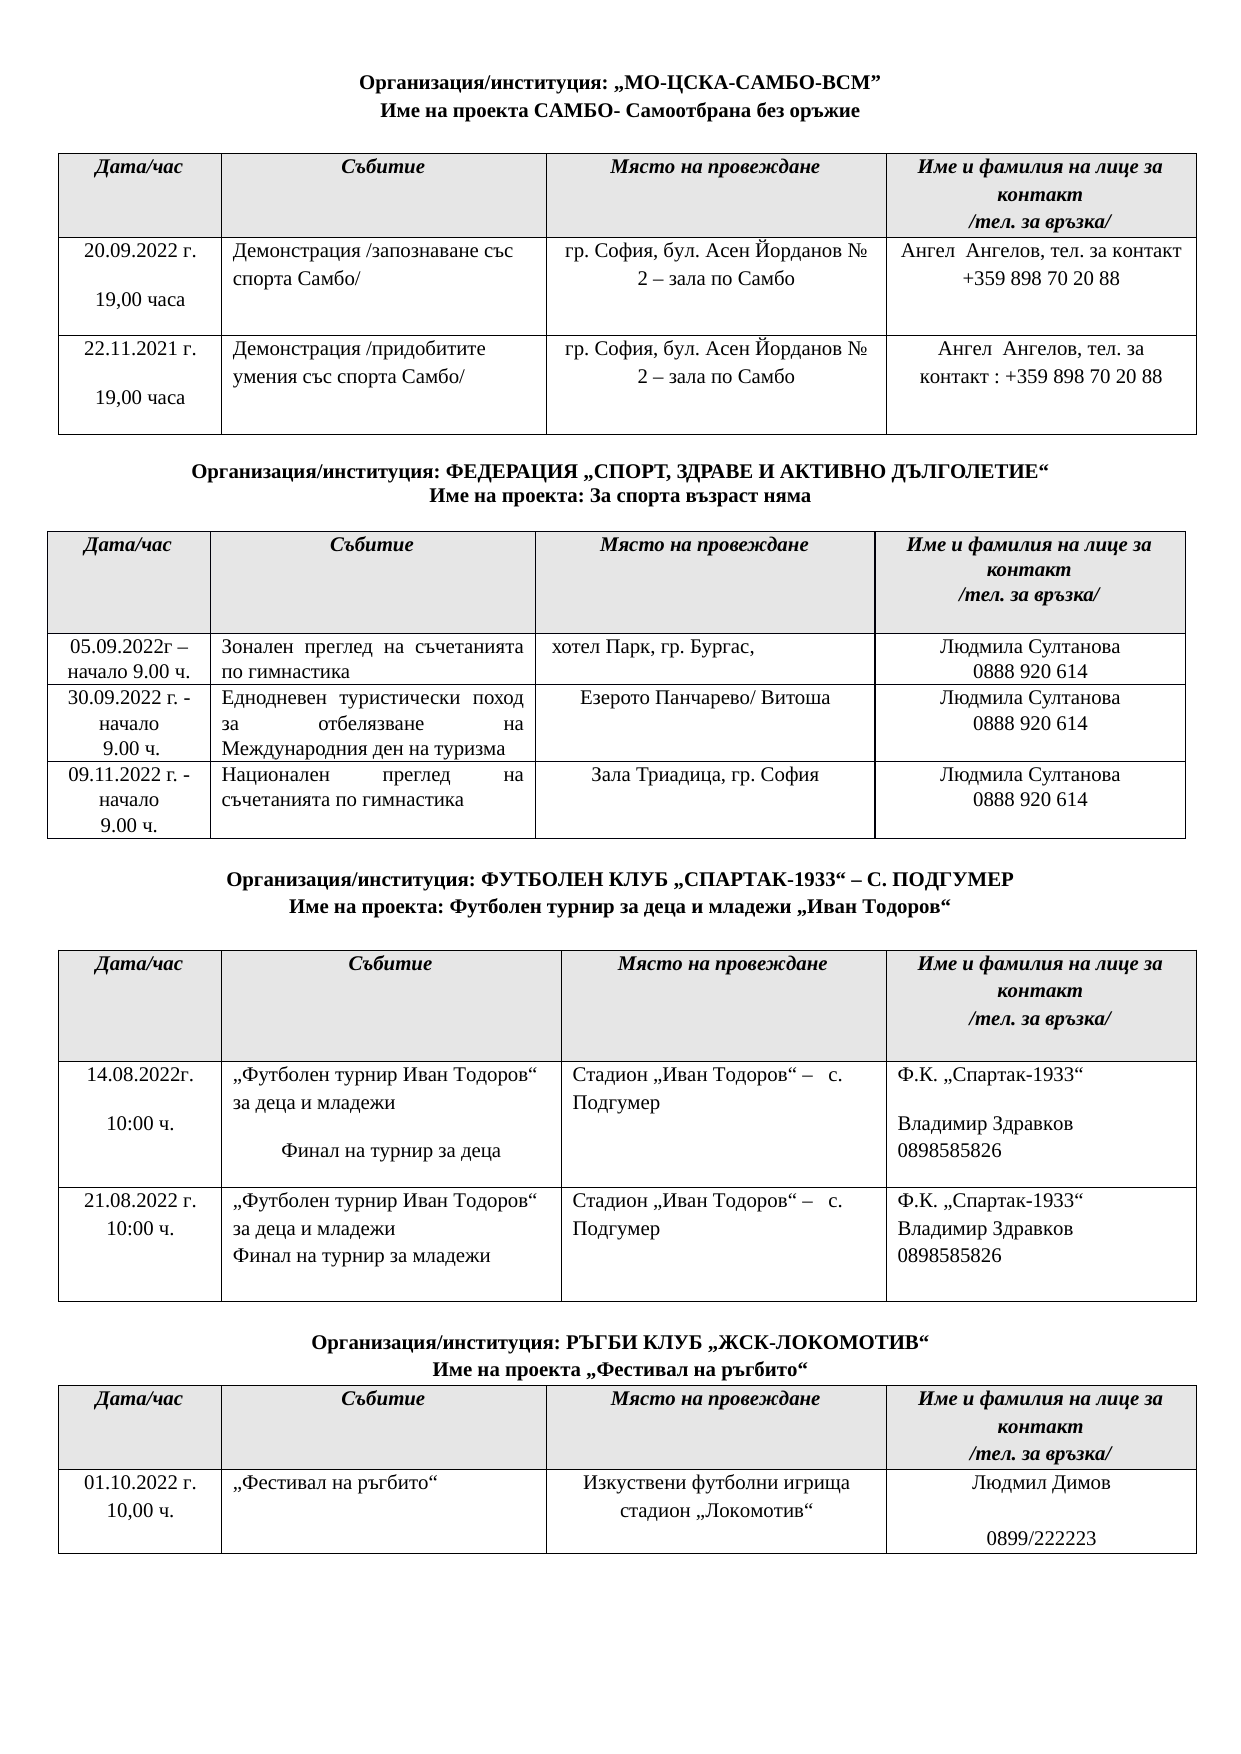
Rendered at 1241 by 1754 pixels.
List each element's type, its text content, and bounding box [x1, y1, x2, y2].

table_header Място на провеждане [536, 532, 874, 633]
table_cell Ф.К. „Спартак-1933“ Владимир Здравков 0898585826 [887, 1062, 1196, 1187]
table_cell „Фестивал на ръгбито“ [222, 1470, 546, 1553]
table_header Дата/час [59, 154, 221, 237]
table_cell Изкуствени футболни игрища стадион „Локомотив“ [547, 1470, 886, 1553]
text Организация/институция: „МО-ЦСКА-САМБО-ВСМ” [148, 70, 1093, 94]
table_cell гр. София, бул. Асен Йорданов № 2 – зала по Самбо [547, 238, 886, 335]
table_cell „Футболен турнир Иван Тодоров“ за деца и младежи Финал на турнир за младежи [222, 1188, 561, 1301]
table_cell Людмила Султанова 0888 920 614 [876, 762, 1185, 838]
table_header Име и фамилия на лице за контакт /тел. за връзка/ [876, 532, 1185, 633]
table_header Дата/час [59, 951, 221, 1061]
table_header Място на провеждане [562, 951, 886, 1061]
table_cell Людмил Димов 0899/222223 [887, 1470, 1196, 1553]
table_header Събитие [222, 951, 561, 1061]
table_header Име и фамилия на лице за контакт /тел. за връзка/ [887, 154, 1196, 237]
table_cell 01.10.2022 г. 10,00 ч. [59, 1470, 221, 1553]
text Име на проекта: Футболен турнир за деца и младежи „Иван Тодоров“ [148, 894, 1093, 918]
table_cell Ангел Ангелов, тел. за контакт : +359 898 70 20 88 [887, 336, 1196, 433]
table_header Събитие [211, 532, 535, 633]
table_cell „Футболен турнир Иван Тодоров“ за деца и младежи Финал на турнир за деца [222, 1062, 561, 1187]
table_header Събитие [222, 1386, 546, 1469]
table_cell Людмила Султанова 0888 920 614 [876, 685, 1185, 761]
table_cell 30.09.2022 г. - начало 9.00 ч. [48, 685, 210, 761]
table_cell Ангел Ангелов, тел. за контакт +359 898 70 20 88 [887, 238, 1196, 335]
table_header Място на провеждане [547, 154, 886, 237]
table_cell Езерото Панчарево/ Витоша [536, 685, 874, 761]
table_cell Зала Триадица, гр. София [536, 762, 874, 838]
table_header Име и фамилия на лице за контакт /тел. за връзка/ [887, 951, 1196, 1061]
table_cell Демонстрация /запознаване със спорта Самбо/ [222, 238, 546, 335]
table_header Събитие [222, 154, 546, 237]
text Организация/институция: ФЕДЕРАЦИЯ „СПОРТ, ЗДРАВЕ И АКТИВНО ДЪЛГОЛЕТИЕ“ [148, 458, 1093, 483]
table_cell Демонстрация /придобитите умения със спорта Самбо/ [222, 336, 546, 433]
text Организация/институция: ФУТБОЛЕН КЛУБ „СПАРТАК-1933“ – С. ПОДГУМЕР [148, 867, 1093, 891]
table_cell гр. София, бул. Асен Йорданов № 2 – зала по Самбо [547, 336, 886, 433]
table_cell 05.09.2022г – начало 9.00 ч. [48, 634, 210, 684]
table_cell хотел Парк, гр. Бургас, [536, 634, 874, 684]
table_cell Ф.К. „Спартак-1933“ Владимир Здравков 0898585826 [887, 1188, 1196, 1301]
table_cell 21.08.2022 г. 10:00 ч. [59, 1188, 221, 1301]
table_cell 14.08.2022г. 10:00 ч. [59, 1062, 221, 1187]
table_cell Стадион „Иван Тодоров“ – с. Подгумер [562, 1188, 886, 1301]
table_cell Еднодневен туристически поход за отбелязване на Международния ден на туризма [211, 685, 535, 761]
table_header Дата/час [59, 1386, 221, 1469]
table_cell Национален преглед на съчетанията по гимнастика [211, 762, 535, 838]
table_cell 20.09.2022 г. 19,00 часа [59, 238, 221, 335]
text Име на проекта САМБО- Самоотбрана без оръжие [148, 98, 1093, 122]
table_cell 09.11.2022 г. - начало 9.00 ч. [48, 762, 210, 838]
text Име на проекта „Фестивал на ръгбито“ [148, 1357, 1093, 1381]
text Организация/институция: РЪГБИ КЛУБ „ЖСК-ЛОКОМОТИВ“ [148, 1330, 1093, 1354]
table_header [887, 1386, 1196, 1469]
table_cell Зонален преглед на съчетанията по гимнастика [211, 634, 535, 684]
table_cell Людмила Султанова 0888 920 614 [876, 634, 1185, 684]
table_header Място на провеждане [547, 1386, 886, 1469]
table_cell Стадион „Иван Тодоров“ – с. Подгумер [562, 1062, 886, 1187]
table_cell 22.11.2021 г. 19,00 часа [59, 336, 221, 433]
table_header Дата/час [48, 532, 210, 633]
text Име на проекта: За спорта възраст няма [148, 483, 1093, 507]
